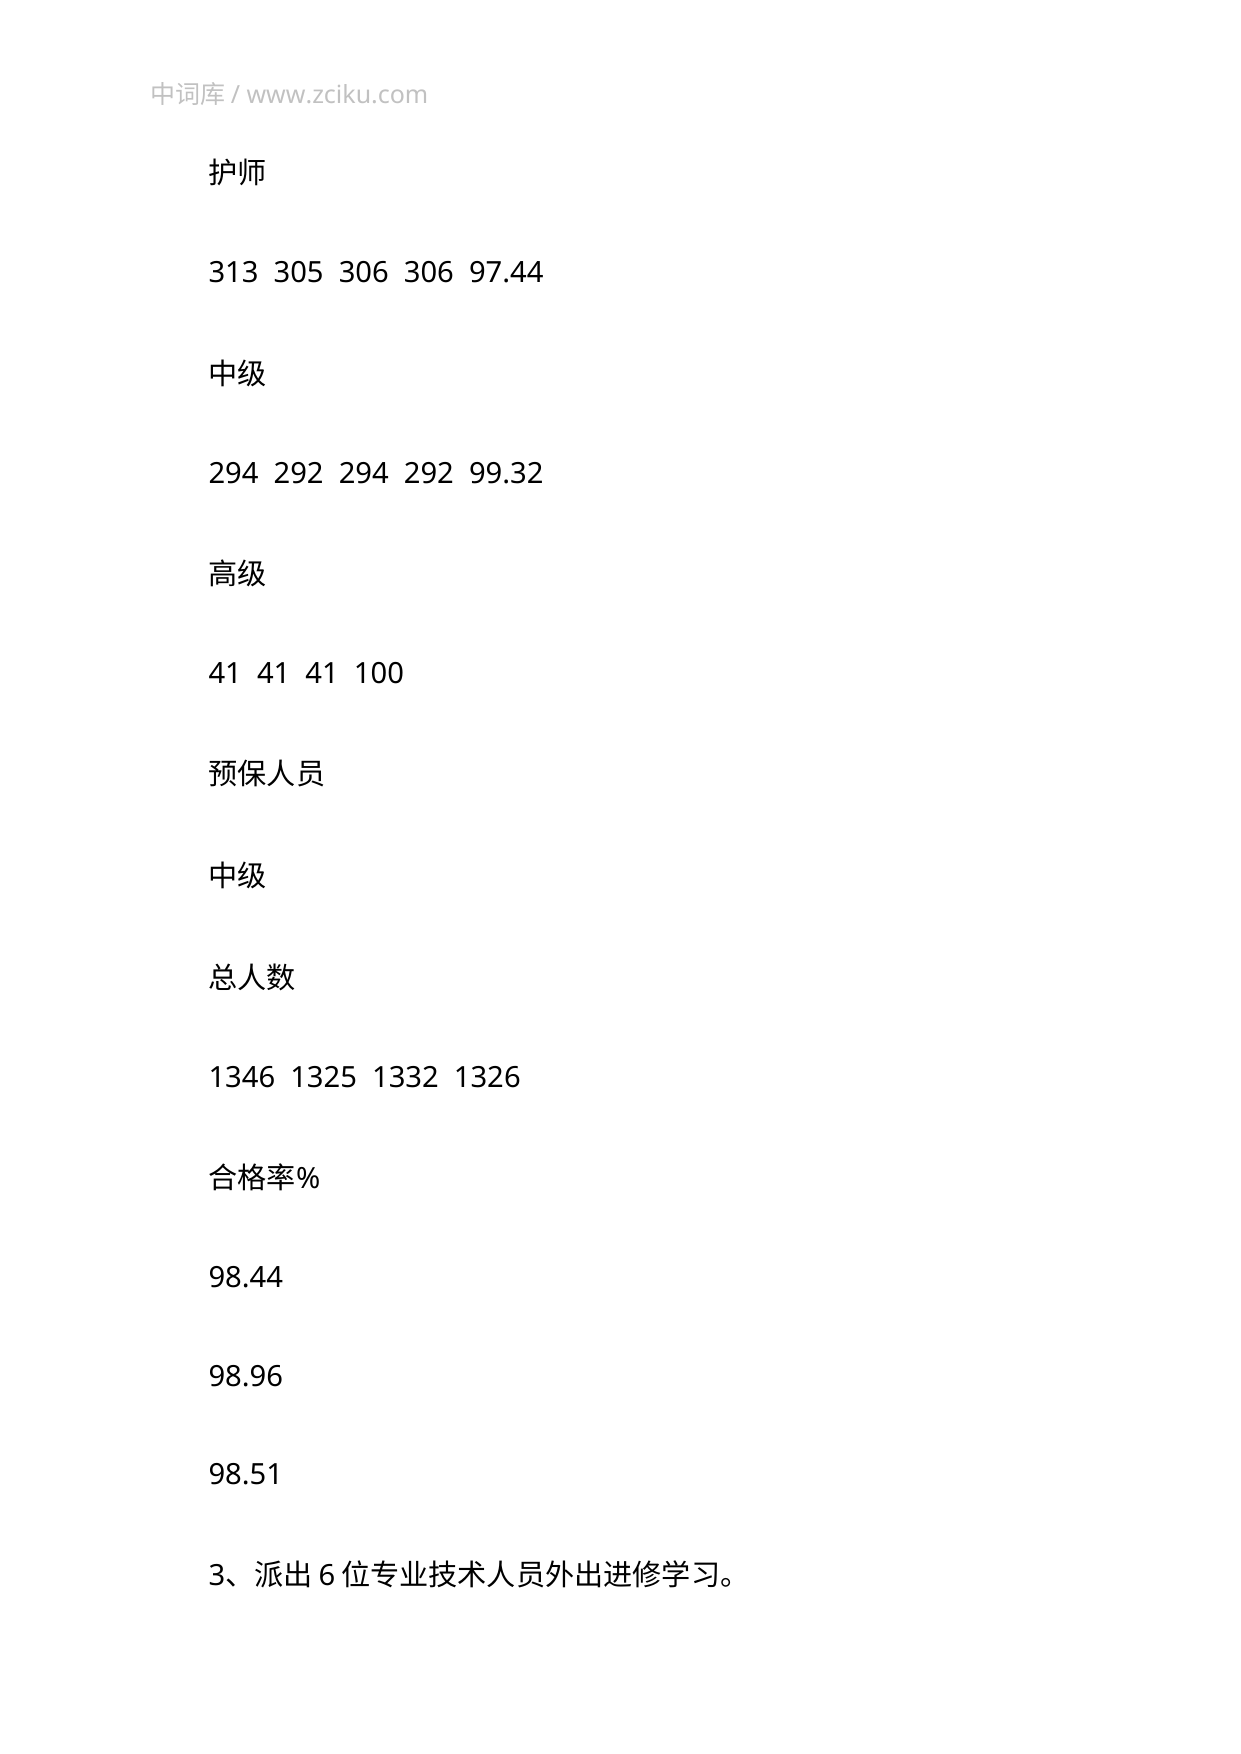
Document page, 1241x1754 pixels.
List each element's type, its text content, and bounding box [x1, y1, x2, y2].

text 313 305 306 306 97.44 [150, 252, 1090, 291]
text 98.51 [150, 1453, 1090, 1493]
text 总人数 [150, 954, 1090, 996]
text 1346 1325 1332 1326 [150, 1056, 1090, 1096]
text 高级 [150, 550, 1090, 593]
text 98.96 [150, 1355, 1090, 1394]
text 3、派出6位专业技术人员外出进修学习。 [150, 1552, 1090, 1594]
text 护师 [150, 150, 1090, 192]
text 合格率% [150, 1154, 1090, 1197]
text 中级 [150, 852, 1090, 895]
text 98.44 [150, 1256, 1090, 1296]
text 预保人员 [150, 751, 1090, 793]
text 41 41 41 100 [150, 652, 1090, 692]
text 中级 [150, 350, 1090, 392]
text 294 292 294 292 99.32 [150, 452, 1090, 492]
